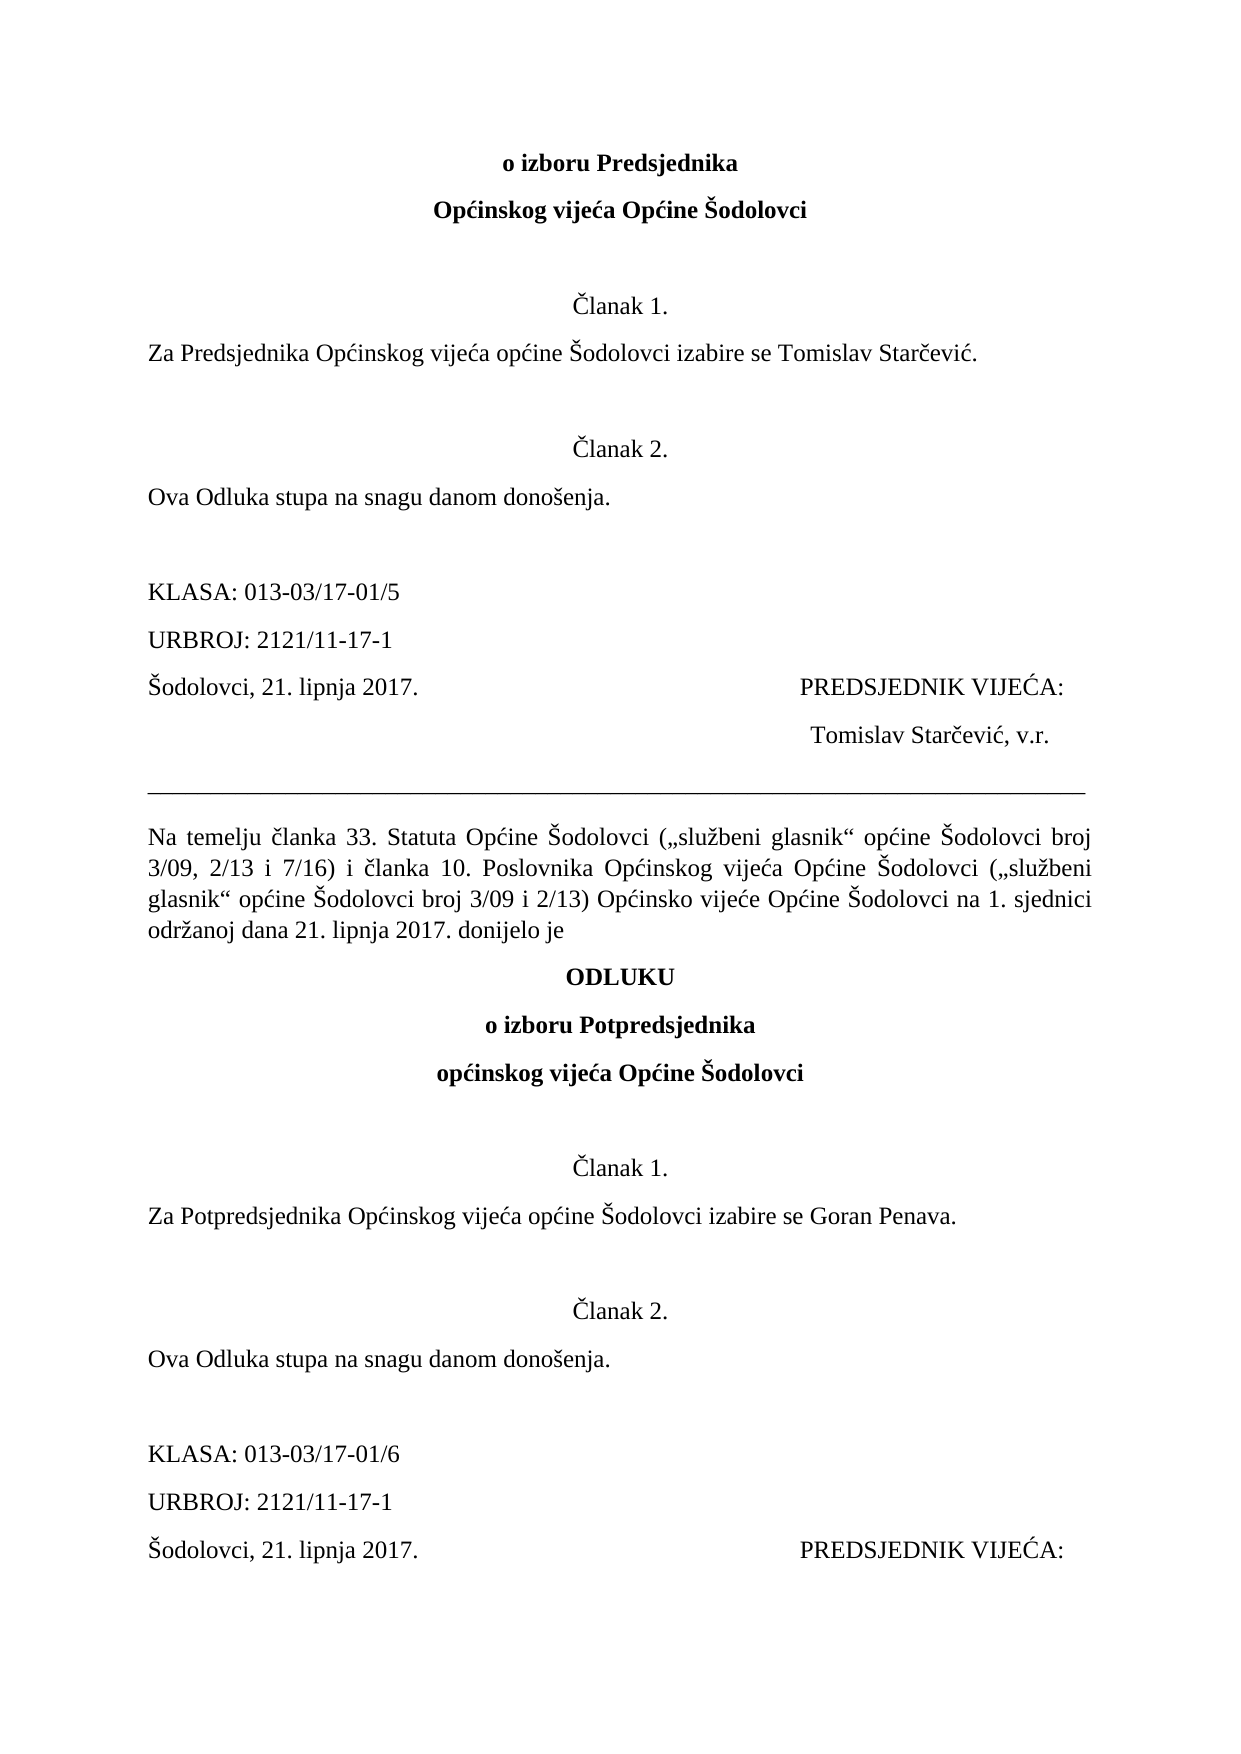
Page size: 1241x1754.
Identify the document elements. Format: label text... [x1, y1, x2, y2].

text KLASA: 013-03/17-01/6 [148, 1439, 1093, 1468]
text ___________________________________________________________________________ [148, 768, 1093, 797]
text Na temelju članka 33. Statuta Općine Šodolovci („službeni glasnik“ općine Šodolovci broj 3/09, 2/13 i 7/16) i članka 10. Poslovnika Općinskog vijeća Općine Šodolovci („službeni glasnik“ općine Šodolovci broj 3/09 i 2/13) Općinsko vijeće Općine Šodolovci na 1. sjednici održanoj dana 21. lipnja 2017. donijelo je [148, 822, 1093, 943]
text Ova Odluka stupa na snagu danom donošenja. [148, 482, 1093, 510]
text Članak 1. [148, 291, 1093, 319]
text Za Predsjednika Općinskog vijeća općine Šodolovci izabire se Tomislav Starčević. [148, 338, 1093, 367]
text Članak 1. [148, 1153, 1093, 1182]
text Za Potpredsjednika Općinskog vijeća općine Šodolovci izabire se Goran Penava. [148, 1201, 1093, 1230]
text Šodolovci, 21. lipnja 2017. PREDSJEDNIK VIJEĆA: [148, 672, 1093, 701]
text Članak 2. [148, 434, 1093, 463]
text Općinskog vijeća Općine Šodolovci [148, 195, 1093, 224]
text Tomislav Starčević, v.r. [148, 720, 1093, 749]
text ODLUKU [148, 962, 1093, 991]
text o izboru Potpredsjednika [148, 1010, 1093, 1039]
text URBROJ: 2121/11-17-1 [148, 1487, 1093, 1516]
text Članak 2. [148, 1296, 1093, 1325]
text URBROJ: 2121/11-17-1 [148, 625, 1093, 653]
text općinskog vijeća Općine Šodolovci [148, 1058, 1093, 1087]
text Šodolovci, 21. lipnja 2017. PREDSJEDNIK VIJEĆA: [148, 1535, 1093, 1564]
text KLASA: 013-03/17-01/5 [148, 577, 1093, 606]
text Ova Odluka stupa na snagu danom donošenja. [148, 1344, 1093, 1373]
text o izboru Predsjednika [148, 148, 1093, 176]
